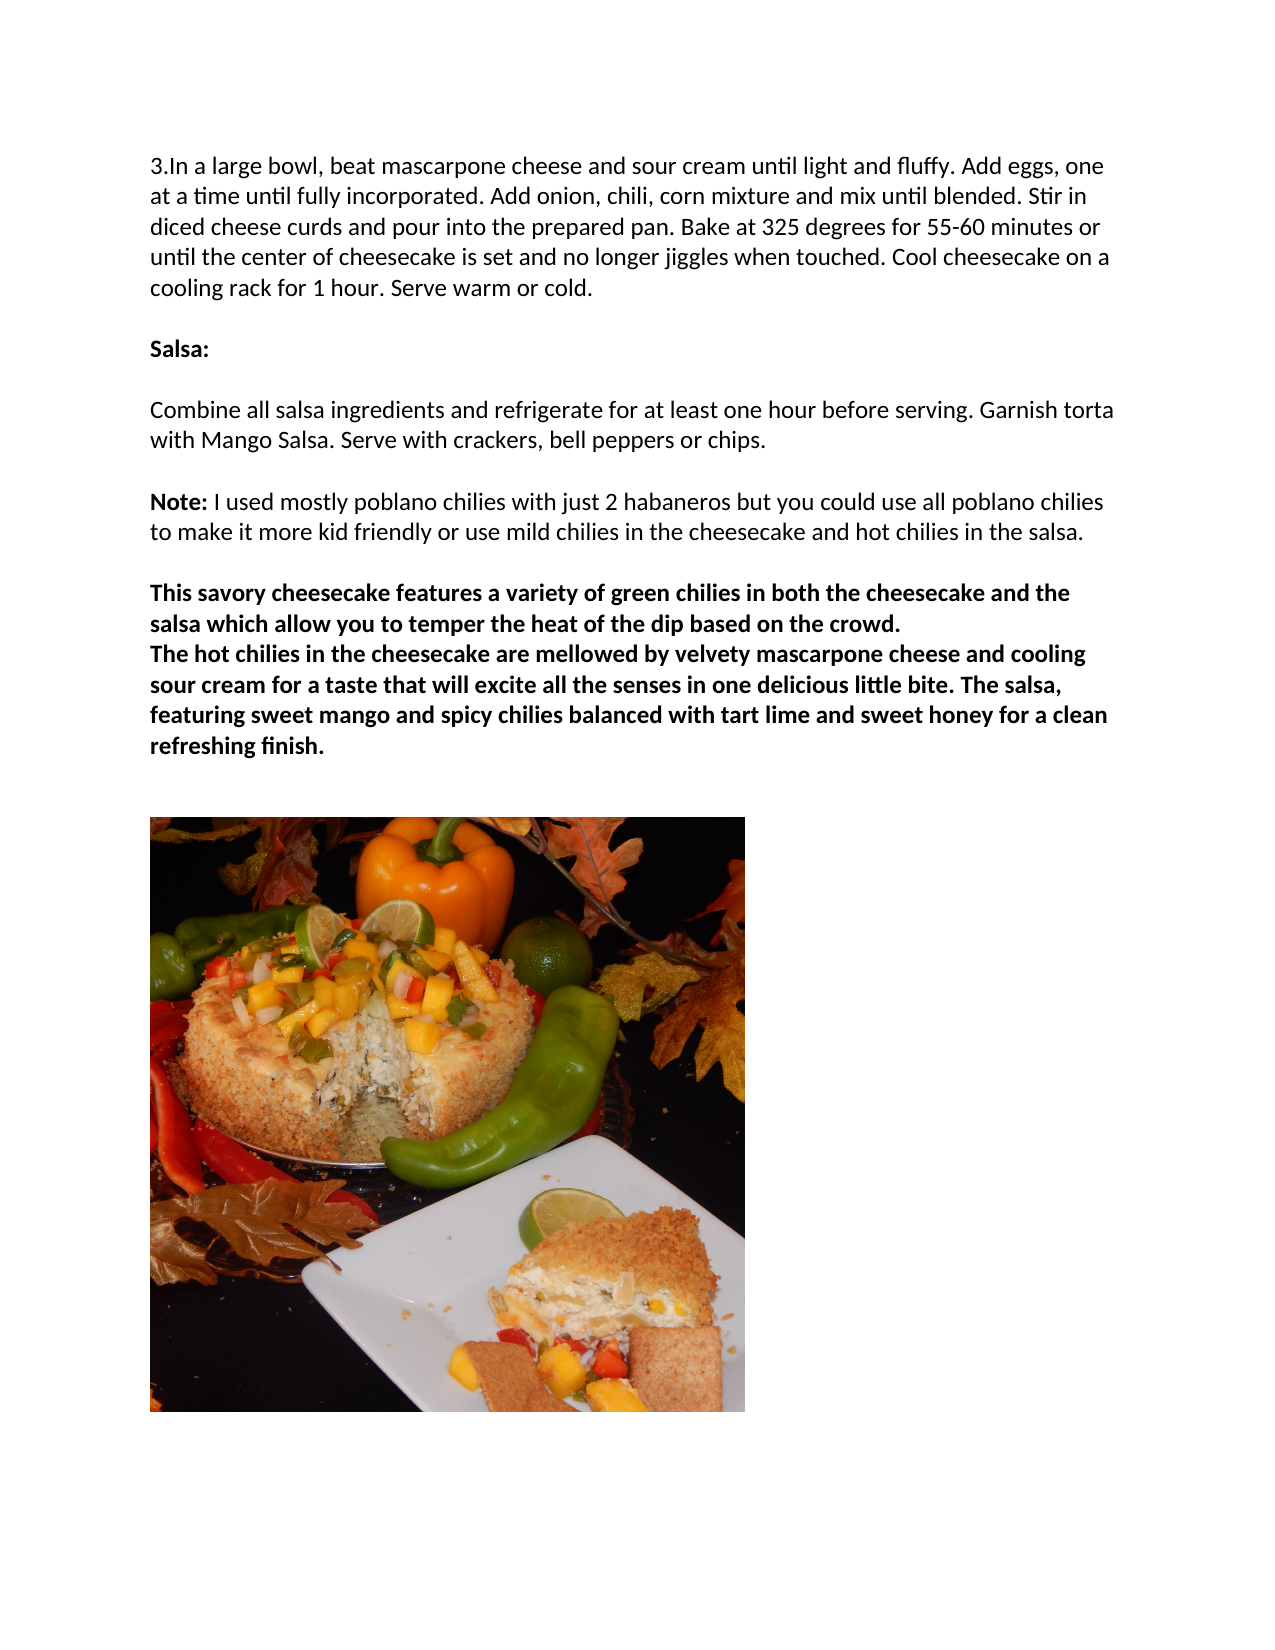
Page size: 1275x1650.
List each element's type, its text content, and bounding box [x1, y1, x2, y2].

text 3.In a large bowl, beat mascarpone cheese and sour cream until light and fluffy. Add eggs, one at a time until fully incorporated. Add onion, chili, corn mixture and mix until blended. Stir in diced cheese curds and pour into the prepared pan. Bake at 325 degrees for 55-60 minutes or until the center of cheesecake is set and no longer jiggles when touched. Cool cheesecake on a cooling rack for 1 hour. Serve warm or cold. [150, 150, 1125, 303]
text This savory cheesecake features a variety of green chilies in both the cheesecake and the salsa which allow you to temper the heat of the dip based on the crowd. [150, 577, 1125, 638]
text Note: I used mostly poblano chilies with just 2 habaneros but you could use all poblano chilies to make it more kid friendly or use mild chilies in the cheesecake and hot chilies in the salsa. [150, 486, 1125, 547]
text Salsa: [150, 333, 1125, 364]
text The hot chilies in the cheesecake are mellowed by velvety mascarpone cheese and cooling sour cream for a taste that will excite all the senses in one delicious little bite. The salsa, featuring sweet mango and spicy chilies balanced with tart lime and sweet honey for a clean refreshing finish. [150, 638, 1125, 760]
text Combine all salsa ingredients and refrigerate for at least one hour before serving. Garnish torta with Mango Salsa. Serve with crackers, bell peppers or chips. [150, 394, 1125, 455]
picture [150, 817, 745, 1412]
